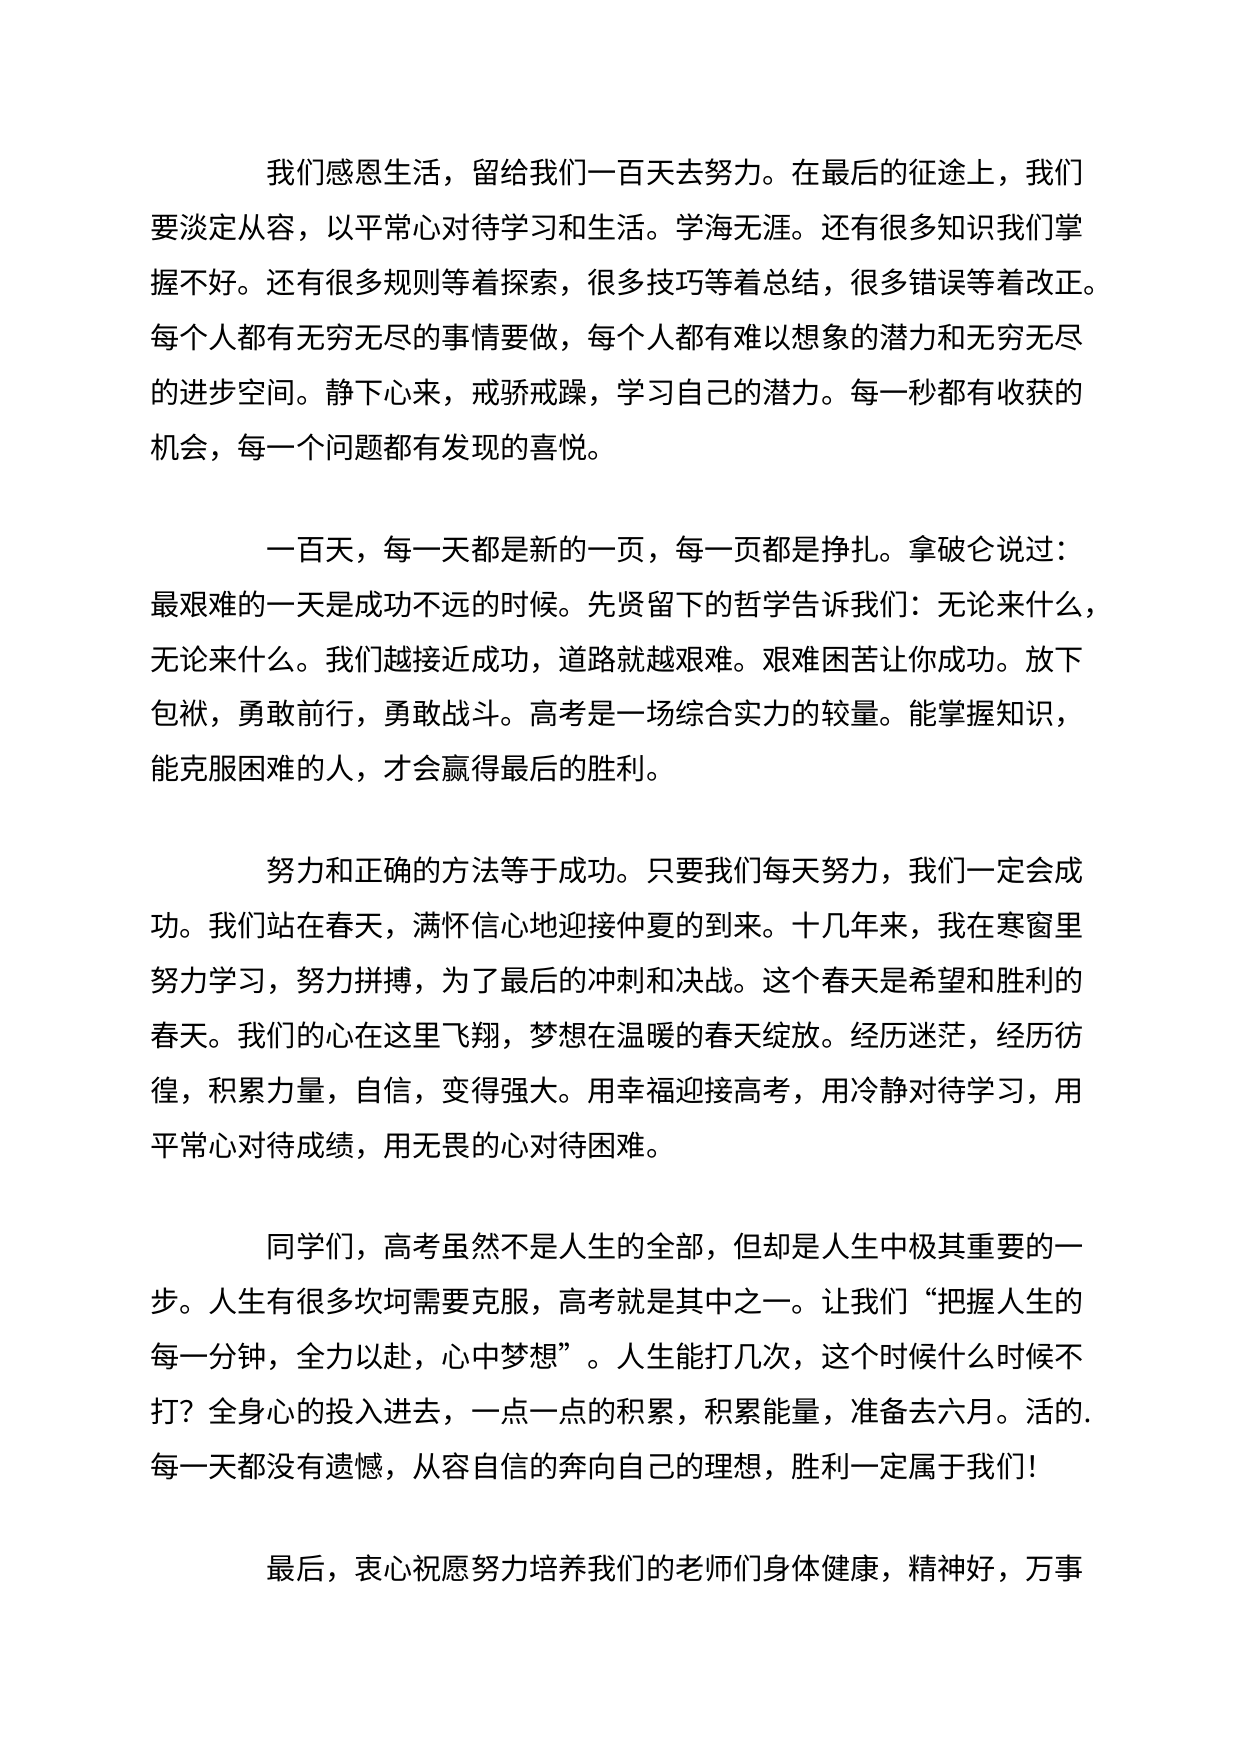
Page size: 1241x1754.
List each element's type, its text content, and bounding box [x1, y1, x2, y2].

text 努力和正确的方法等于成功。只要我们每天努力，我们一定会成功。我们站在春天，满怀信心地迎接仲夏的到来。十几年来，我在寒窗里努力学习，努力拼搏，为了最后的冲刺和决战。这个春天是希望和胜利的春天。我们的心在这里飞翔，梦想在温暖的春天绽放。经历迷茫，经历彷徨，积累力量，自信，变得强大。用幸福迎接高考，用冷静对待学习，用平常心对待成绩，用无畏的心对待困难。 [150, 848, 1090, 1164]
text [150, 1545, 1090, 1588]
text 同学们，高考虽然不是人生的全部，但却是人生中极其重要的一步。人生有很多坎坷需要克服，高考就是其中之一。让我们“把握人生的每一分钟，全力以赴，心中梦想”。人生能打几次，这个时候什么时候不打？全身心的投入进去，一点一点的积累，积累能量，准备去六月。活的.每一天都没有遗憾，从容自信的奔向自己的理想，胜利一定属于我们！ [150, 1224, 1090, 1486]
text 一百天，每一天都是新的一页，每一页都是挣扎。拿破仑说过：最艰难的一天是成功不远的时候。先贤留下的哲学告诉我们：无论来什么，无论来什么。我们越接近成功，道路就越艰难。艰难困苦让你成功。放下包袱，勇敢前行，勇敢战斗。高考是一场综合实力的较量。能掌握知识，能克服困难的人，才会赢得最后的胜利。 [150, 526, 1090, 788]
text 我们感恩生活，留给我们一百天去努力。在最后的征途上，我们要淡定从容，以平常心对待学习和生活。学海无涯。还有很多知识我们掌握不好。还有很多规则等着探索，很多技巧等着总结，很多错误等着改正。每个人都有无穷无尽的事情要做，每个人都有难以想象的潜力和无穷无尽的进步空间。静下心来，戒骄戒躁，学习自己的潜力。每一秒都有收获的机会，每一个问题都有发现的喜悦。 [150, 150, 1090, 467]
